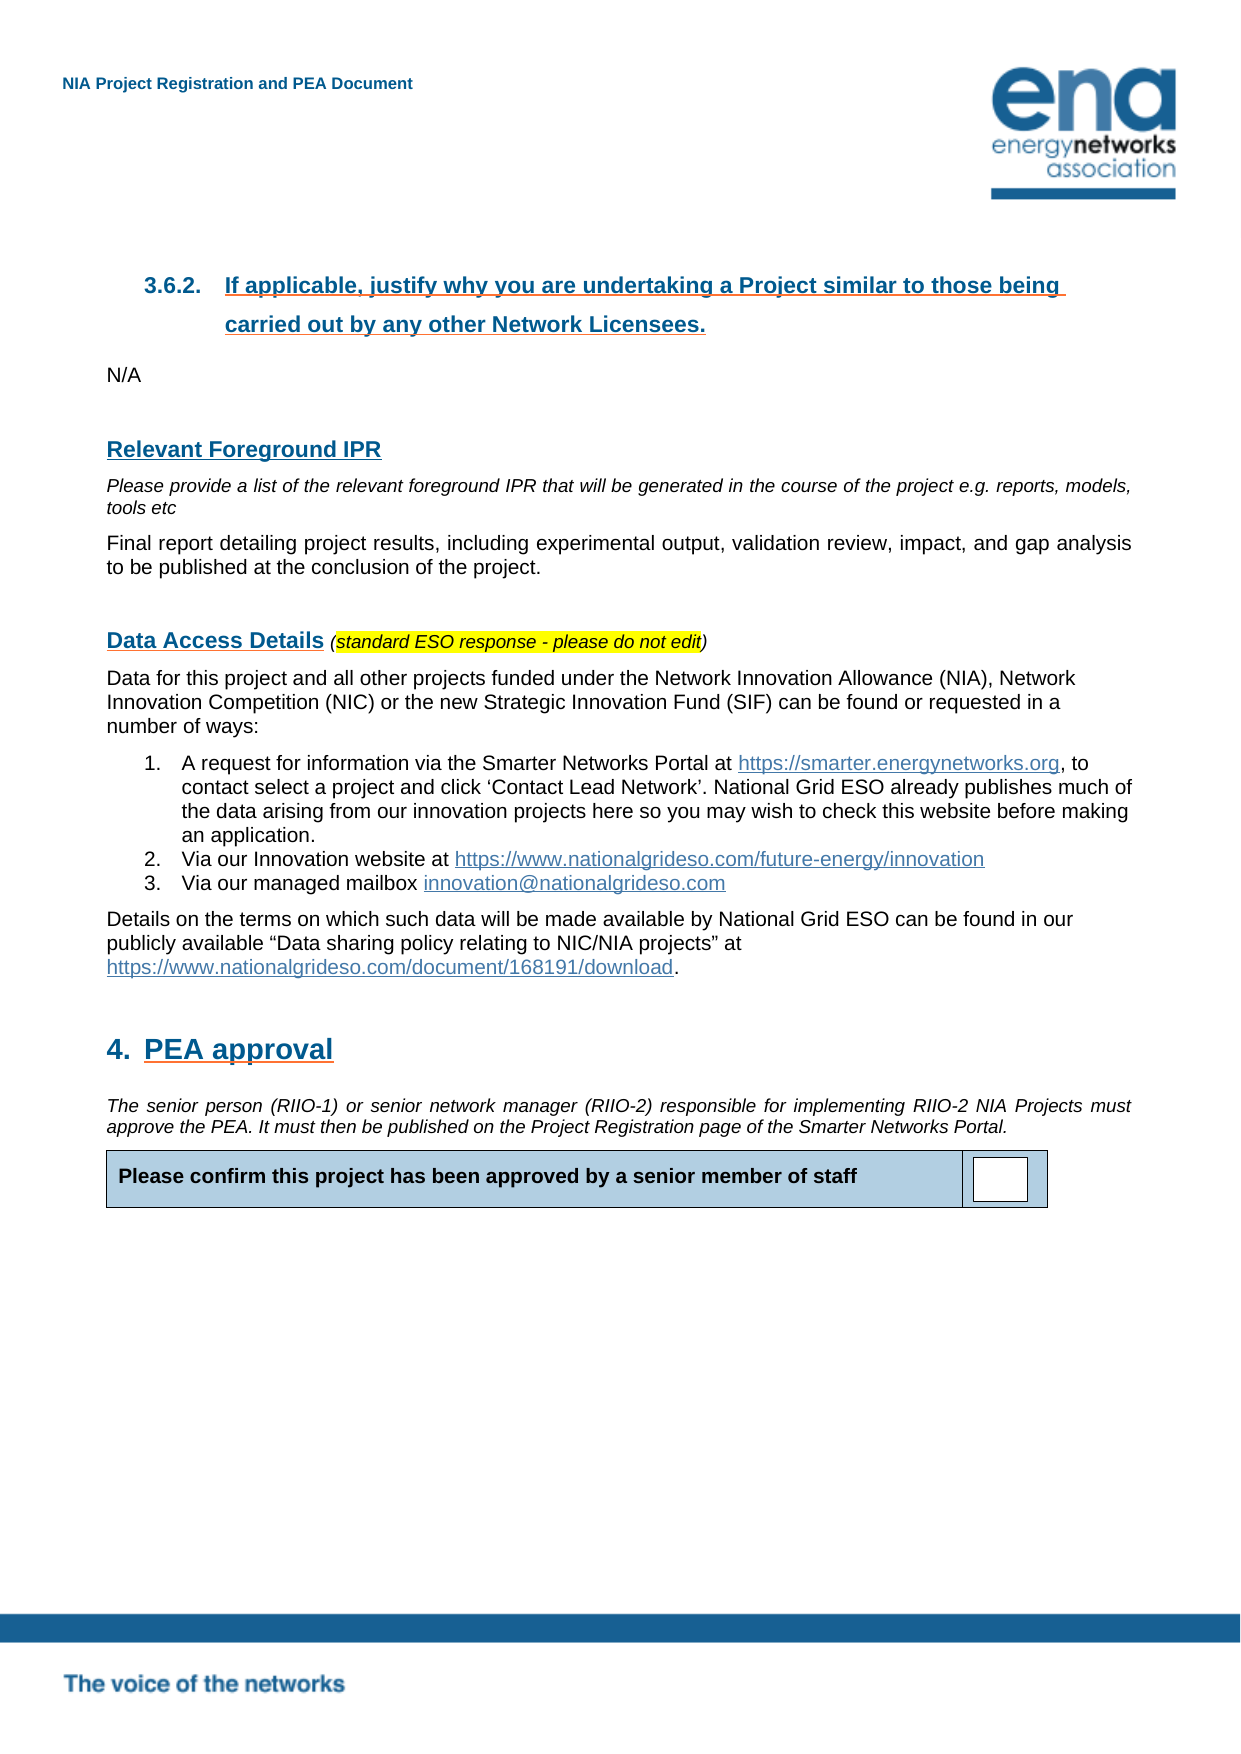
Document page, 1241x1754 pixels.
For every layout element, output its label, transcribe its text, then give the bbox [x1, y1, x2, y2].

text Final report detailing project results, including experimental output, validation review, impact, and gap analysis to be published at the conclusion of the project. [106, 531, 1134, 578]
list Via our managed mailbox innovation@nationalgrideso.com [144, 870, 1134, 894]
table_header Please confirm this project has been approved by a senior member of staff [107, 1151, 962, 1207]
table_header [963, 1151, 1047, 1207]
list Via our Innovation website at https://www.nationalgrideso.com/future-energy/innovation [144, 846, 1134, 870]
text Please provide a list of the relevant foreground IPR that will be generated in the course of the project e.g. reports, models, tools etc [106, 475, 1134, 518]
subtitle PEA approval [106, 1032, 1134, 1065]
text Data for this project and all other projects funded under the Network Innovation Allowance (NIA), Network Innovation Competition (NIC) or the new Strategic Innovation Fund (SIF) can be found or requested in a number of ways: [106, 666, 1134, 738]
text Details on the terms on which such data will be made available by National Grid ESO can be found in our publicly available “Data sharing policy relating to NIC/NIA projects” at https://www.nationalgrideso.com/document/168191/download. [106, 907, 1134, 1003]
list A request for information via the Smarter Networks Portal at https://smarter.energynetworks.org, to contact select a project and click ‘Contact Lead Network’. National Grid ESO already publishes much of the data arising from our innovation projects here so you may wish to check this website before making an application. [144, 751, 1134, 846]
text Data Access Details (standard ESO response - please do not edit) [106, 627, 1134, 654]
text Relevant Foreground IPR [106, 436, 1134, 462]
text The senior person (RIIO-1) or senior network manager (RIIO-2) responsible for implementing RIIO-2 NIA Projects must approve the PEA. It must then be published on the Project Registration page of the Smarter Networks Portal. [106, 1095, 1134, 1138]
text N/A [106, 363, 1134, 387]
subtitle If applicable, justify why you are undertaking a Project similar to those being carried out by any other Network Licensees. [144, 272, 1134, 337]
